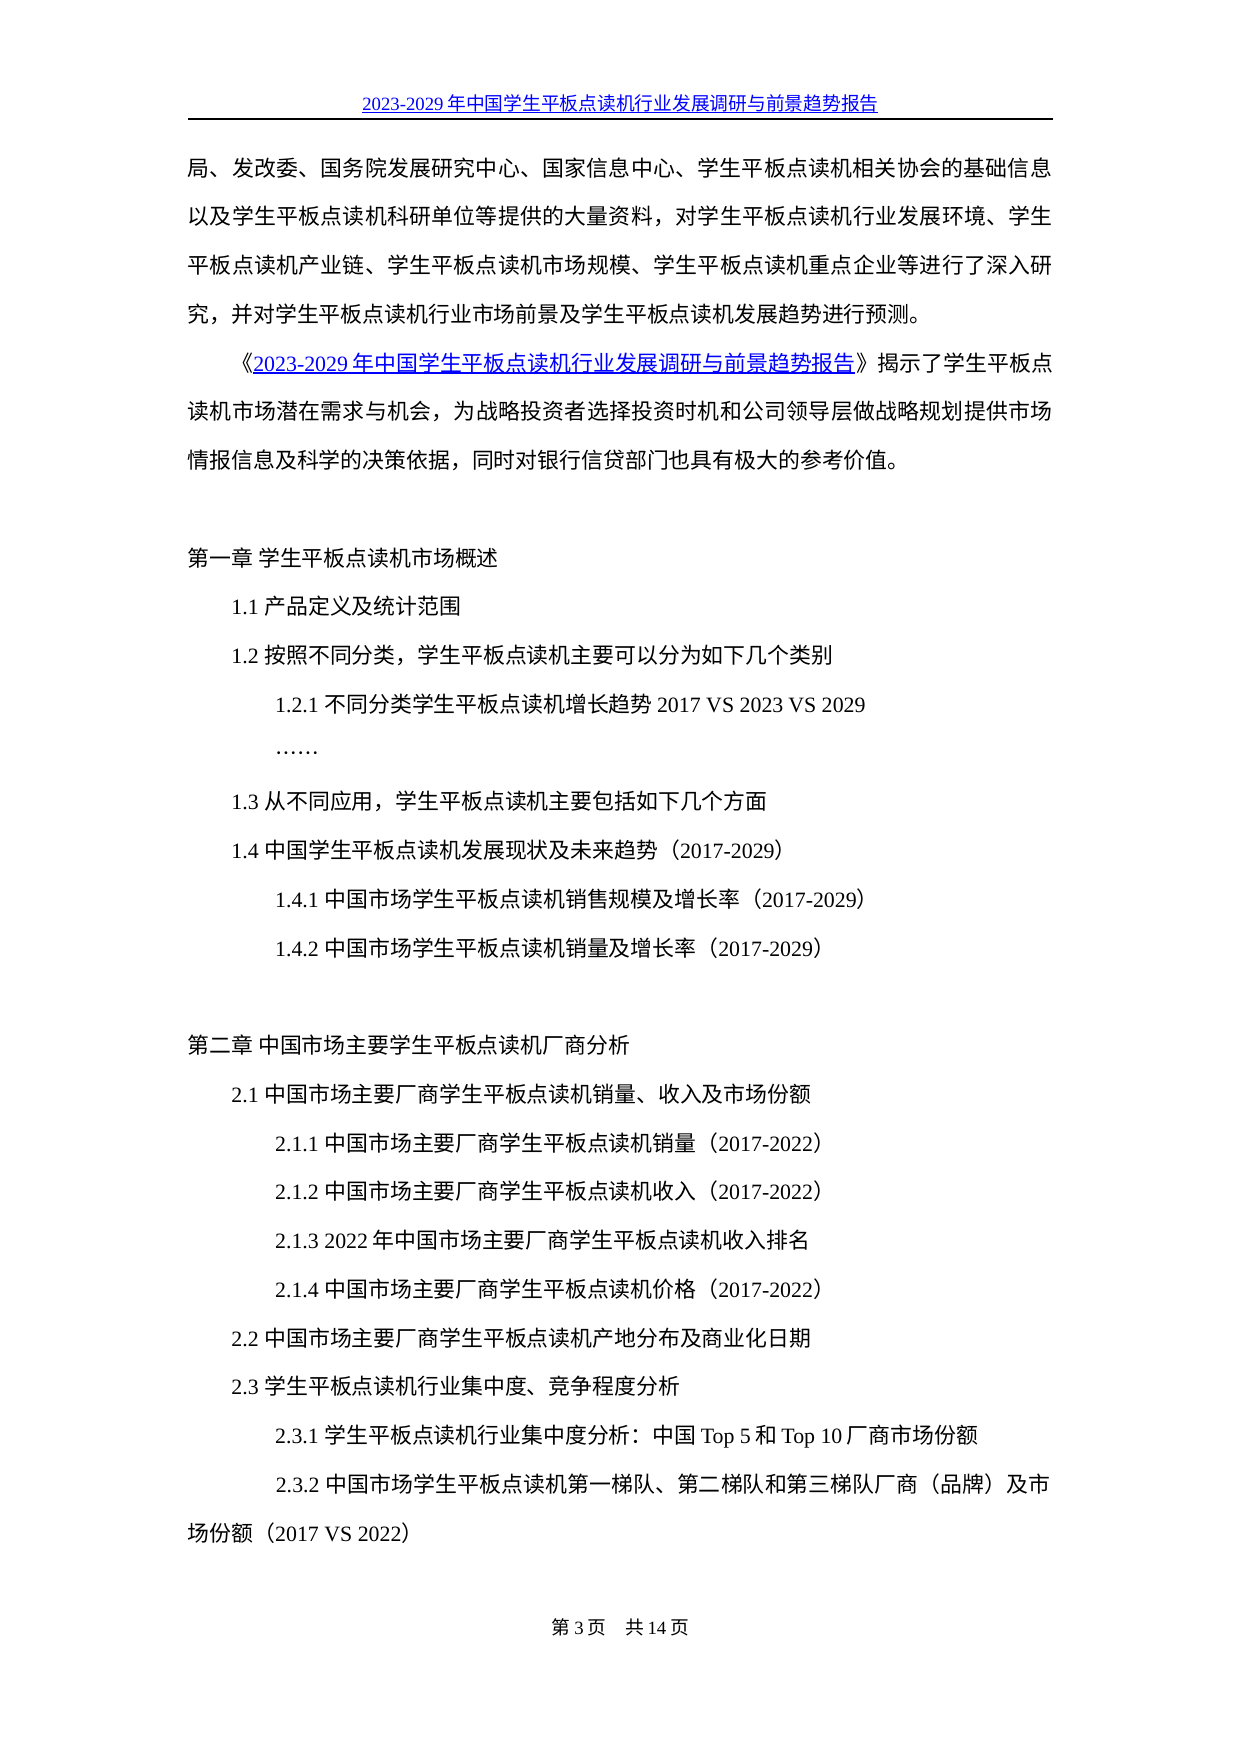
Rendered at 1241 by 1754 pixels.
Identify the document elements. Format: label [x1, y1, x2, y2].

text [187, 150, 1053, 1548]
